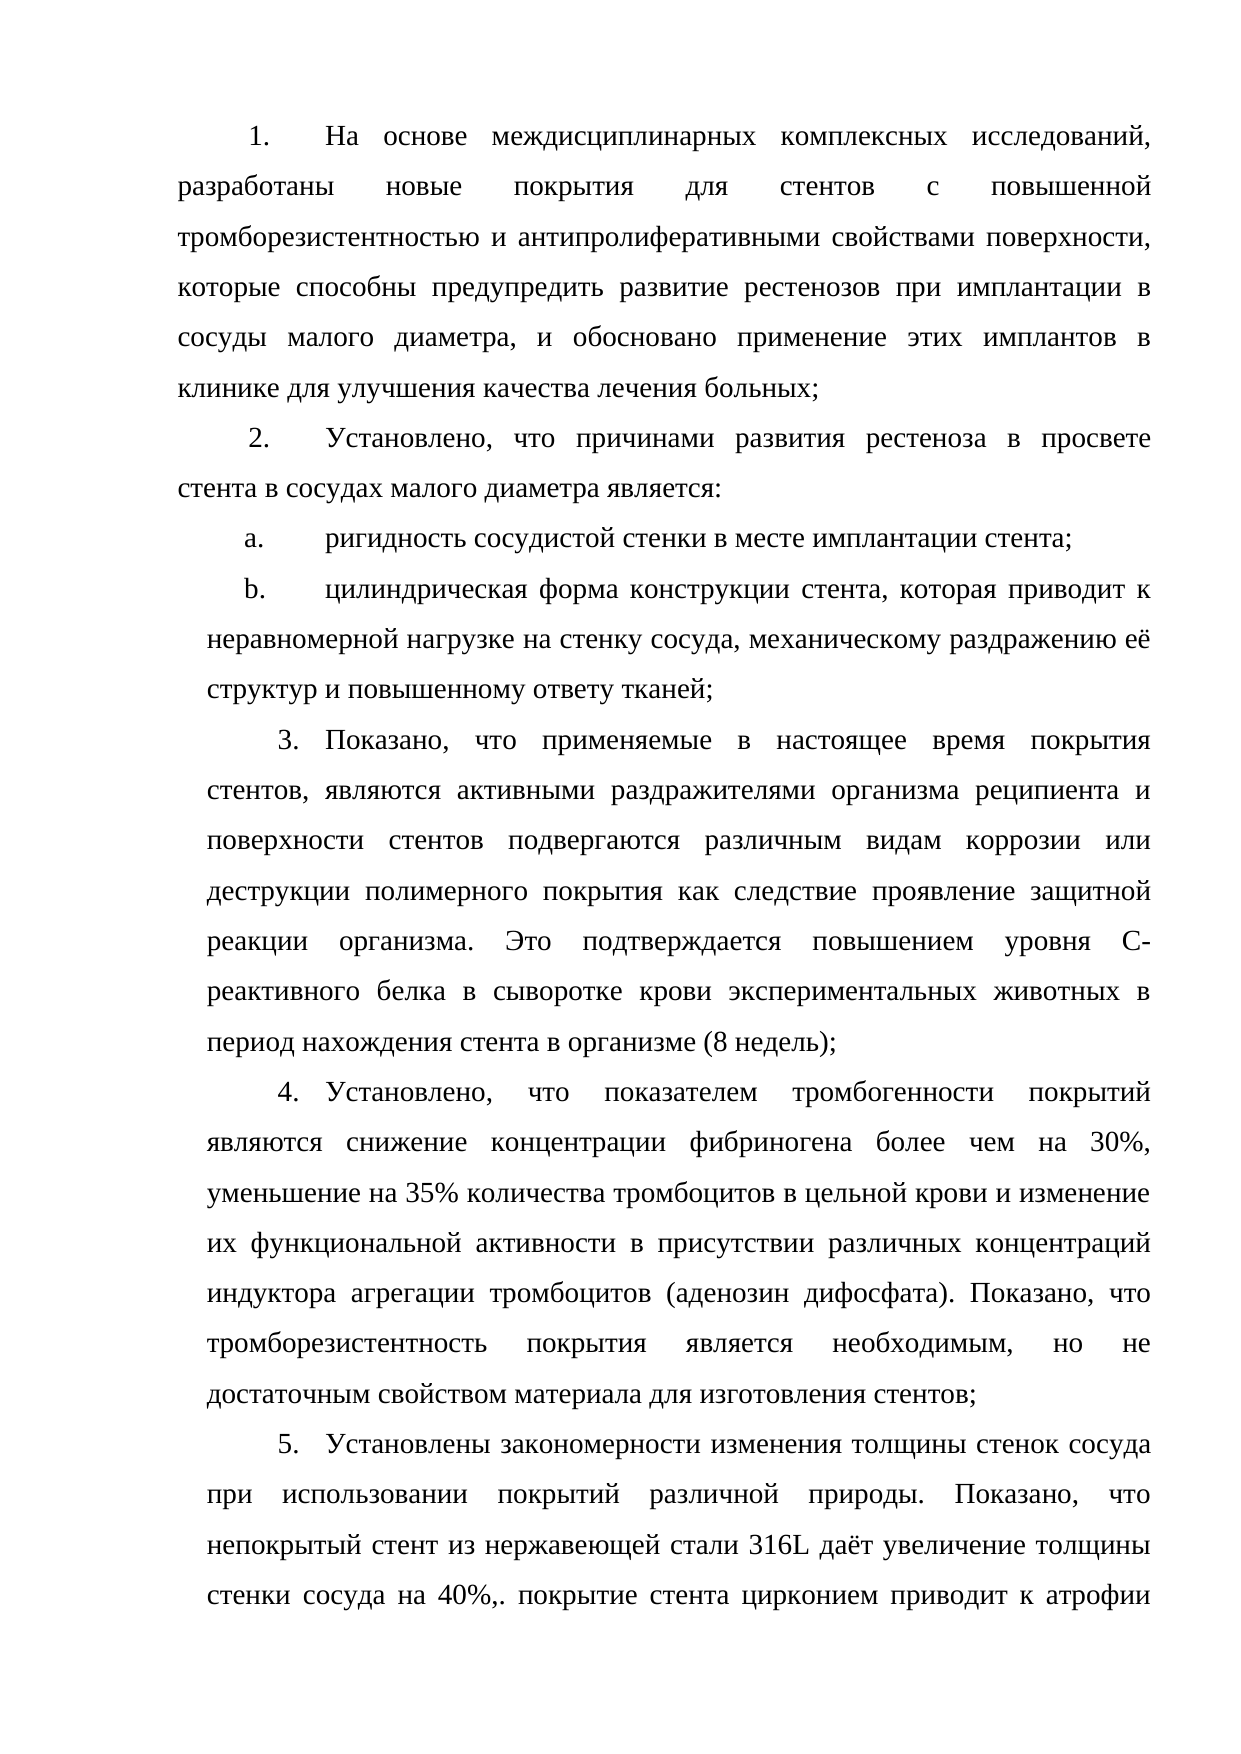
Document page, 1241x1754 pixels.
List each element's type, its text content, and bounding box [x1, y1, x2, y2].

list Показано, что применяемые в настоящее время покрытия стентов, являются активными раздражителями организма реципиента и поверхности стентов подвергаются различным видам коррозии или деструкции полимерного покрытия как следствие проявление защитной реакции организма. Это подтверждается повышением уровня С-реактивного белка в сыворотке крови экспериментальных животных в период нахождения стента в организме (8 недель); [207, 722, 1152, 1057]
list Установлено, что показателем тромбогенности покрытий являются снижение концентрации фибриногена более чем на 30%, уменьшение на 35% количества тромбоцитов в цельной крови и изменение их функциональной активности в присутствии различных концентраций индуктора агрегации тромбоцитов (аденозин дифосфата). Показано, что тромборезистентность покрытия является необходимым, но не достаточным свойством материала для изготовления стентов; [207, 1074, 1152, 1409]
list Установлено, что причинами развития рестеноза в просвете стента в сосудах малого диаметра является: [177, 420, 1152, 504]
list На основе междисциплинарных комплексных исследований, разработаны новые покрытия для стентов с повышенной тромборезистентностью и антипролиферативными свойствами поверхности, которые способны предупредить развитие рестенозов при имплантации в сосуды малого диаметра, и обосновано применение этих имплантов в клинике для улучшения качества лечения больных; [177, 118, 1152, 403]
list ригидность сосудистой стенки в месте имплантации стента; [207, 521, 1152, 554]
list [207, 1426, 1152, 1611]
list цилиндрическая форма конструкции стента, которая приводит к неравномерной нагрузке на стенку сосуда, механическому раздражению её структур и повышенному ответу тканей; [207, 571, 1152, 705]
